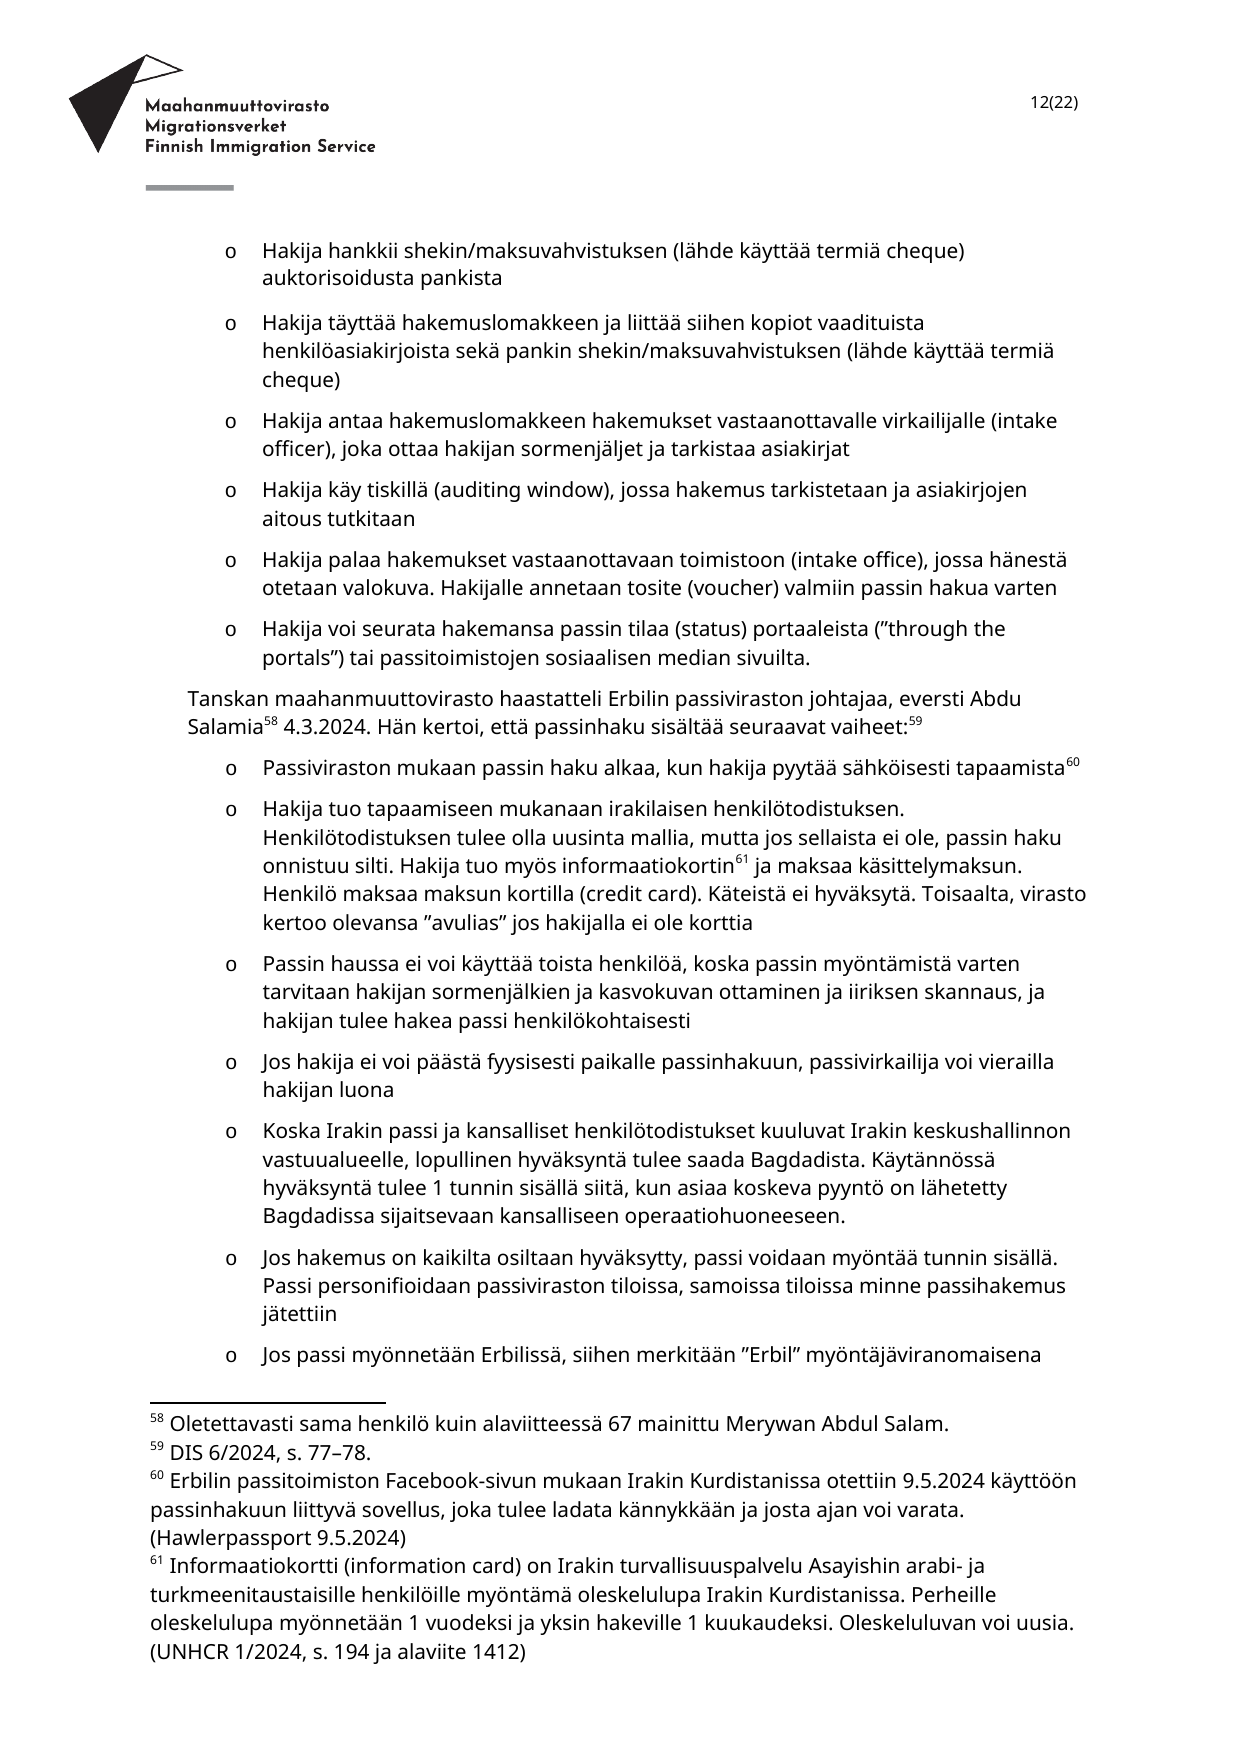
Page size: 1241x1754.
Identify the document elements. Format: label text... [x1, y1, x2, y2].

list Hakija voi seurata hakemansa passin tilaa (status) portaaleista (”through the portals”) tai passitoimistojen sosiaalisen median sivuilta. [224, 614, 1090, 671]
list Salamia 4.3.2024. Hän kertoi, että passinhaku sisältää seuraavat vaiheet: [187, 712, 1090, 741]
list Hakija täyttää hakemuslomakkeen ja liittää siihen kopiot vaadituista henkilöasiakirjoista sekä pankin shekin/maksuvahvistuksen (lähde käyttää termiä cheque) [224, 308, 1090, 393]
list Hakija antaa hakemuslomakkeen hakemukset vastaanottavalle virkailijalle (intake officer), joka ottaa hakijan sormenjäljet ja tarkistaa asiakirjat [224, 406, 1090, 463]
list Hakija tuo tapaamiseen mukanaan irakilaisen henkilötodistuksen. Henkilötodistuksen tulee olla uusinta mallia, mutta jos sellaista ei ole, passin haku onnistuu silti. Hakija tuo myös informaatiokortin ja maksaa käsittelymaksun. Henkilö maksaa maksun kortilla (credit card). Käteistä ei hyväksytä. Toisaalta, virasto kertoo olevansa ”avulias” jos hakijalla ei ole korttia [225, 794, 1090, 936]
list Jos passi myönnetään Erbilissä, siihen merkitään ”Erbil” myöntäjäviranomaisena [225, 1341, 1090, 1369]
picture [68, 54, 376, 191]
list Hakija käy tiskillä (auditing window), jossa hakemus tarkistetaan ja asiakirjojen aitous tutkitaan [224, 475, 1090, 532]
list Tanskan maahanmuuttovirasto haastatteli Erbilin passiviraston johtajaa, eversti Abdu [187, 684, 1090, 712]
list Passin haussa ei voi käyttää toista henkilöä, koska passin myöntämistä varten tarvitaan hakijan sormenjälkien ja kasvokuvan ottaminen ja iiriksen skannaus, ja hakijan tulee hakea passi henkilökohtaisesti [225, 949, 1090, 1034]
list Hakija hankkii shekin/maksuvahvistuksen (lähde käyttää termiä cheque) auktorisoidusta pankista [224, 237, 1090, 291]
list Jos hakemus on kaikilta osiltaan hyväksytty, passi voidaan myöntää tunnin sisällä. Passi personifioidaan passiviraston tiloissa, samoissa tiloissa minne passihakemus jätettiin [225, 1243, 1090, 1328]
list Passiviraston mukaan passin haku alkaa, kun hakija pyytää sähköisesti tapaamista [225, 753, 1090, 782]
list Hakija palaa hakemukset vastaanottavaan toimistoon (intake office), jossa hänestä otetaan valokuva. Hakijalle annetaan tosite (voucher) valmiin passin hakua varten [224, 545, 1090, 602]
list Koska Irakin passi ja kansalliset henkilötodistukset kuuluvat Irakin keskushallinnon vastuualueelle, lopullinen hyväksyntä tulee saada Bagdadista. Käytännössä hyväksyntä tulee 1 tunnin sisällä siitä, kun asiaa koskeva pyyntö on lähetetty Bagdadissa sijaitsevaan kansalliseen operaatiohuoneeseen. [225, 1116, 1090, 1230]
list Jos hakija ei voi päästä fyysisesti paikalle passinhakuun, passivirkailija voi vierailla hakijan luona [225, 1047, 1090, 1104]
